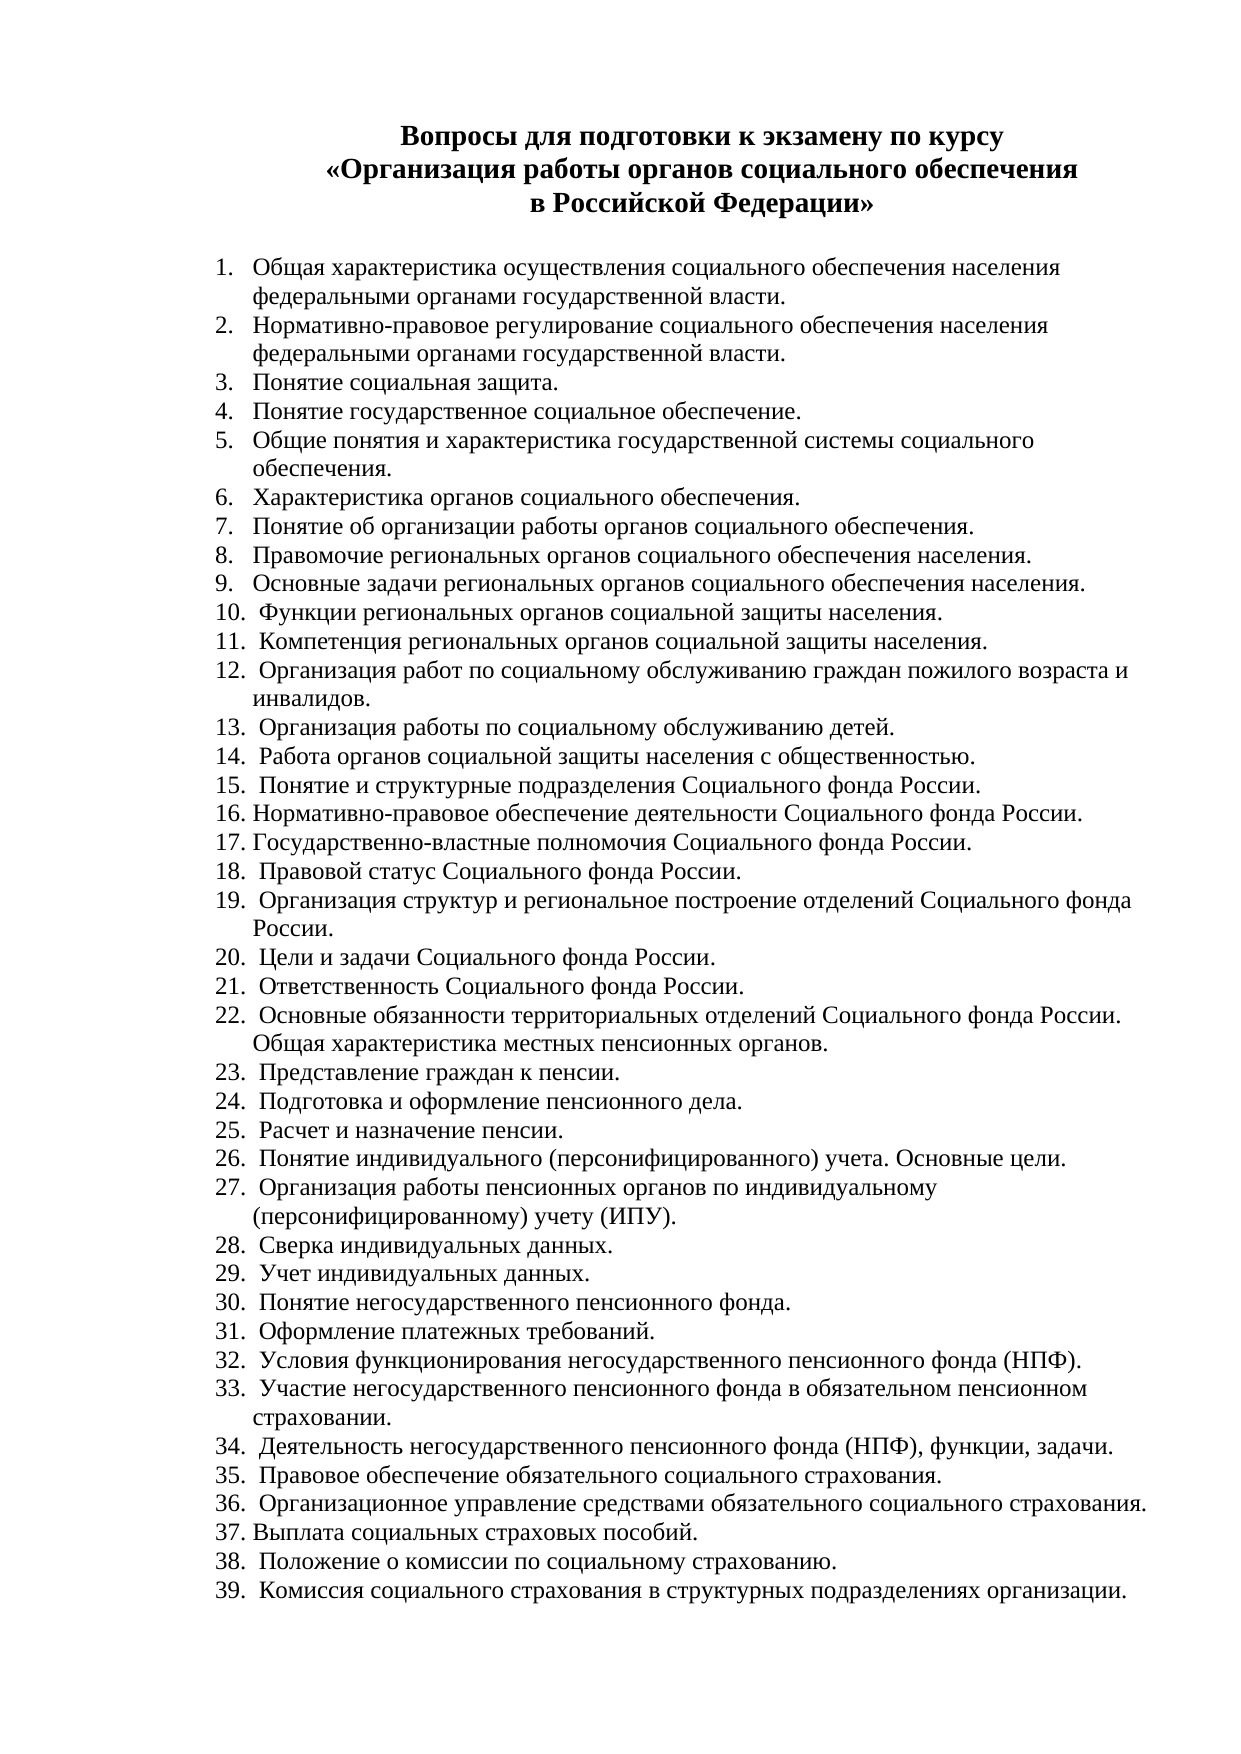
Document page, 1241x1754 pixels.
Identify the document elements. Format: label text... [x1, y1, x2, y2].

list Функции региональных органов социальной защиты населения. [215, 597, 1152, 626]
list Цели и задачи Социального фонда России. [215, 942, 1152, 971]
list Участие негосударственного пенсионного фонда в обязательном пенсионном страховании. [215, 1373, 1152, 1431]
text Вопросы для подготовки к экзамену по курсу [177, 118, 1152, 152]
list Сверка индивидуальных данных. [215, 1230, 1152, 1258]
list Правомочие региональных органов социального обеспечения населения. [215, 540, 1152, 568]
list Ответственность Социального фонда России. [215, 971, 1152, 1000]
list Представление граждан к пенсии. [215, 1057, 1152, 1086]
list Общие понятия и характеристика государственной системы социального обеспечения. [215, 425, 1152, 482]
list Правовой статус Социального фонда России. [215, 856, 1152, 885]
list Организация работ по социальному обслуживанию граждан пожилого возраста и инвалидов. [215, 655, 1152, 712]
list Выплата социальных страховых пособий. [215, 1517, 1152, 1546]
list Подготовка и оформление пенсионного дела. [215, 1086, 1152, 1115]
list Основные задачи региональных органов социального обеспечения населения. [215, 568, 1152, 597]
list Работа органов социальной защиты населения с общественностью. [215, 741, 1152, 770]
list Понятие об организации работы органов социального обеспечения. [215, 511, 1152, 540]
list Правовое обеспечение обязательного социального страхования. [215, 1460, 1152, 1488]
text «Организация работы органов социального обеспечения [177, 152, 1152, 185]
list Условия функционирования негосударственного пенсионного фонда (НПФ). [215, 1345, 1152, 1373]
list Понятие негосударственного пенсионного фонда. [215, 1287, 1152, 1316]
list Основные обязанности территориальных отделений Социального фонда России. Общая характеристика местных пенсионных органов. [215, 1000, 1152, 1057]
list Общая характеристика осуществления социального обеспечения населения федеральными органами государственной власти. [215, 252, 1152, 310]
list Расчет и назначение пенсии. [215, 1115, 1152, 1143]
list Деятельность негосударственного пенсионного фонда (НПФ), функции, задачи. [215, 1431, 1152, 1460]
list Учет индивидуальных данных. [215, 1258, 1152, 1287]
list Организационное управление средствами обязательного социального страхования. [215, 1488, 1152, 1517]
list Понятие государственное социальное обеспечение. [215, 396, 1152, 425]
list Государственно-властные полномочия Социального фонда России. [215, 827, 1152, 856]
list Организация работы по социальному обслуживанию детей. [215, 712, 1152, 741]
text в Российской Федерации» [177, 185, 1152, 219]
list Характеристика органов социального обеспечения. [215, 482, 1152, 511]
list Компетенция региональных органов социальной защиты населения. [215, 626, 1152, 655]
list Положение о комиссии по социальному страхованию. [215, 1546, 1152, 1575]
list Оформление платежных требований. [215, 1316, 1152, 1345]
list Организация структур и региональное построение отделений Социального фонда России. [215, 885, 1152, 942]
list Понятие и структурные подразделения Социального фонда России. [215, 770, 1152, 798]
list Понятие индивидуального (персонифицированного) учета. Основные цели. [215, 1143, 1152, 1172]
list Нормативно-правовое обеспечение деятельности Социального фонда России. [215, 798, 1152, 827]
list Понятие социальная защита. [215, 367, 1152, 396]
list Организация работы пенсионных органов по индивидуальному (персонифицированному) учету (ИПУ). [215, 1172, 1152, 1230]
list Нормативно-правовое регулирование социального обеспечения населения федеральными органами государственной власти. [215, 310, 1152, 367]
list Комиссия социального страхования в структурных подразделениях организации. [215, 1575, 1152, 1603]
